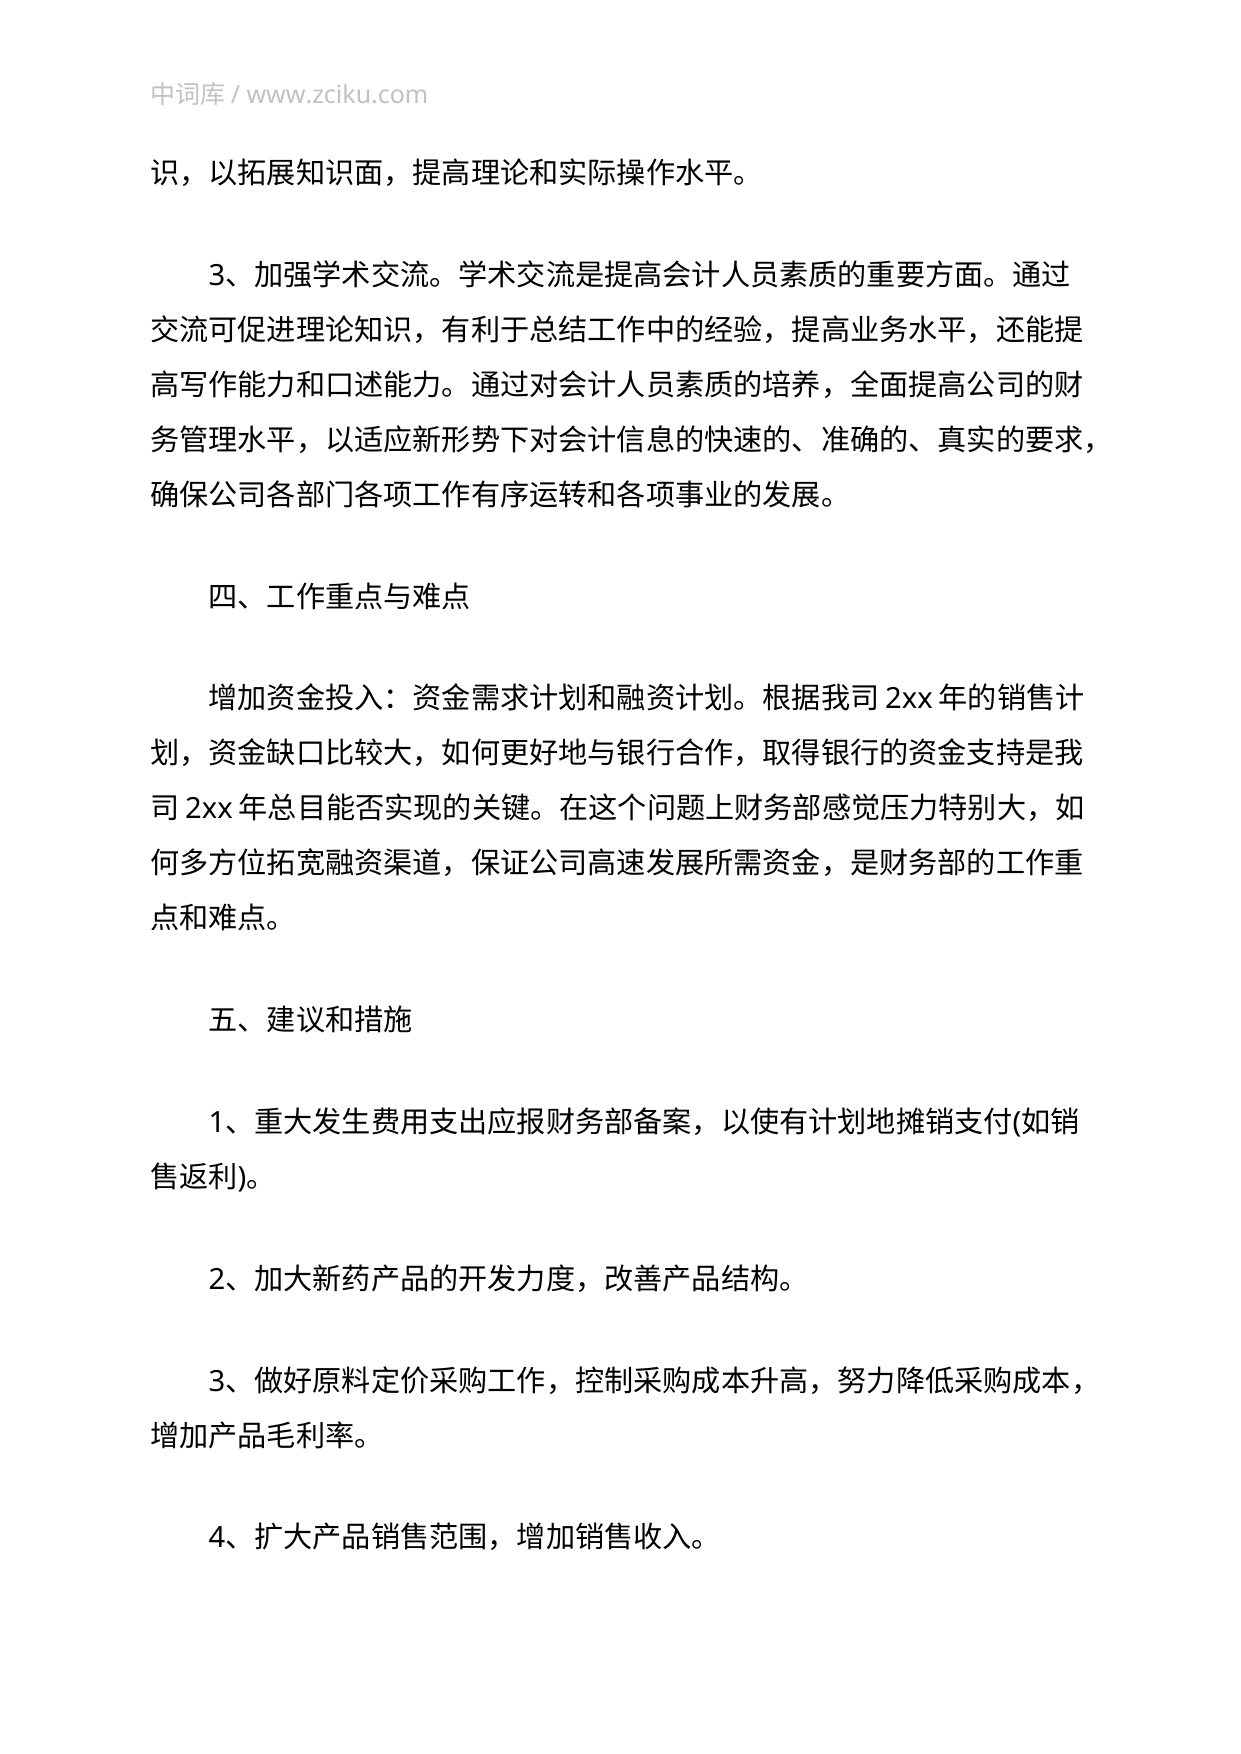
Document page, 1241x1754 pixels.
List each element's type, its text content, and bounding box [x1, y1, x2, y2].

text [150, 150, 1090, 192]
text 五、建议和措施 [150, 997, 1090, 1039]
text 四、工作重点与难点 [150, 573, 1090, 616]
text 3、做好原料定价采购工作，控制采购成本升高，努力降低采购成本，增加产品毛利率。 [150, 1357, 1090, 1454]
text 4、扩大产品销售范围，增加销售收入。 [150, 1514, 1090, 1556]
text 增加资金投入：资金需求计划和融资计划。根据我司2xx年的销售计划，资金缺口比较大，如何更好地与银行合作，取得银行的资金支持是我司2xx年总目能否实现的关键。在这个问题上财务部感觉压力特别大，如何多方位拓宽融资渠道，保证公司高速发展所需资金，是财务部的工作重点和难点。 [150, 675, 1090, 937]
text 3、加强学术交流。学术交流是提高会计人员素质的重要方面。通过交流可促进理论知识，有利于总结工作中的经验，提高业务水平，还能提高写作能力和口述能力。通过对会计人员素质的培养，全面提高公司的财务管理水平，以适应新形势下对会计信息的快速的、准确的、真实的要求，确保公司各部门各项工作有序运转和各项事业的发展。 [150, 252, 1090, 514]
text 2、加大新药产品的开发力度，改善产品结构。 [150, 1255, 1090, 1298]
text 1、重大发生费用支出应报财务部备案，以使有计划地摊销支付(如销售返利)。 [150, 1098, 1090, 1196]
